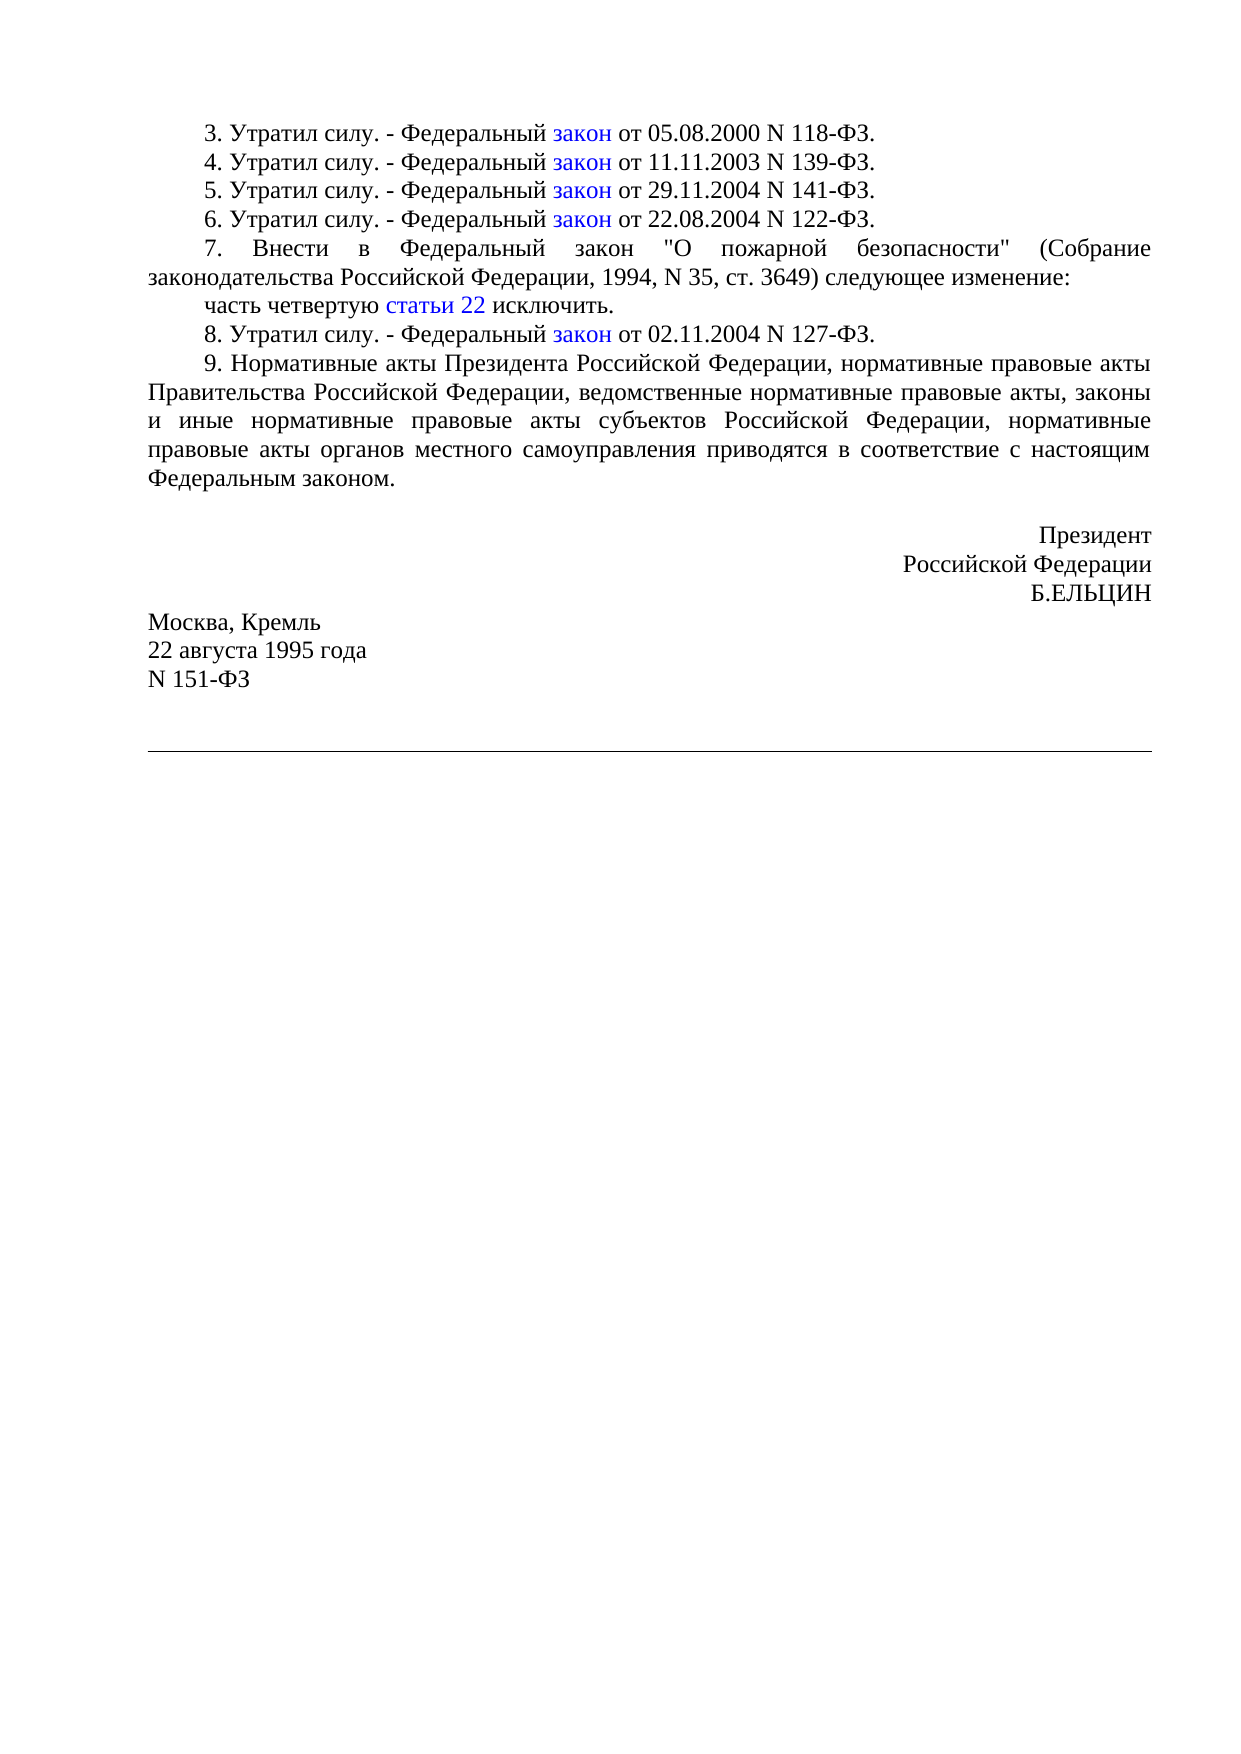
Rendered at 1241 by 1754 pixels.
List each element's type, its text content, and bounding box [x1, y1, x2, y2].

text Б.ЕЛЬЦИН [148, 578, 1152, 607]
text 8. Утратил силу. - Федеральный закон от 02.11.2004 N 127-ФЗ. [148, 319, 1152, 348]
text 6. Утратил силу. - Федеральный закон от 22.08.2004 N 122-ФЗ. [148, 204, 1152, 233]
text Москва, Кремль [148, 607, 1152, 636]
text Российской Федерации [148, 549, 1152, 578]
text 9. Нормативные акты Президента Российской Федерации, нормативные правовые акты Правительства Российской Федерации, ведомственные нормативные правовые акты, законы и иные нормативные правовые акты субъектов Российской Федерации, нормативные правовые акты органов местного самоуправления приводятся в соответствие с настоящим Федеральным законом. [148, 348, 1152, 492]
text Президент [148, 521, 1152, 549]
text 22 августа 1995 года [148, 636, 1152, 664]
text 3. Утратил силу. - Федеральный закон от 05.08.2000 N 118-ФЗ. [148, 118, 1152, 147]
text 7. Внести в Федеральный закон "О пожарной безопасности" (Собрание законодательства Российской Федерации, 1994, N 35, ст. 3649) следующее изменение: [148, 233, 1152, 291]
text N 151-ФЗ [148, 664, 1152, 693]
text 4. Утратил силу. - Федеральный закон от 11.11.2003 N 139-ФЗ. [148, 147, 1152, 176]
text часть четвертую статьи 22 исключить. [148, 291, 1152, 319]
text 5. Утратил силу. - Федеральный закон от 29.11.2004 N 141-ФЗ. [148, 176, 1152, 204]
